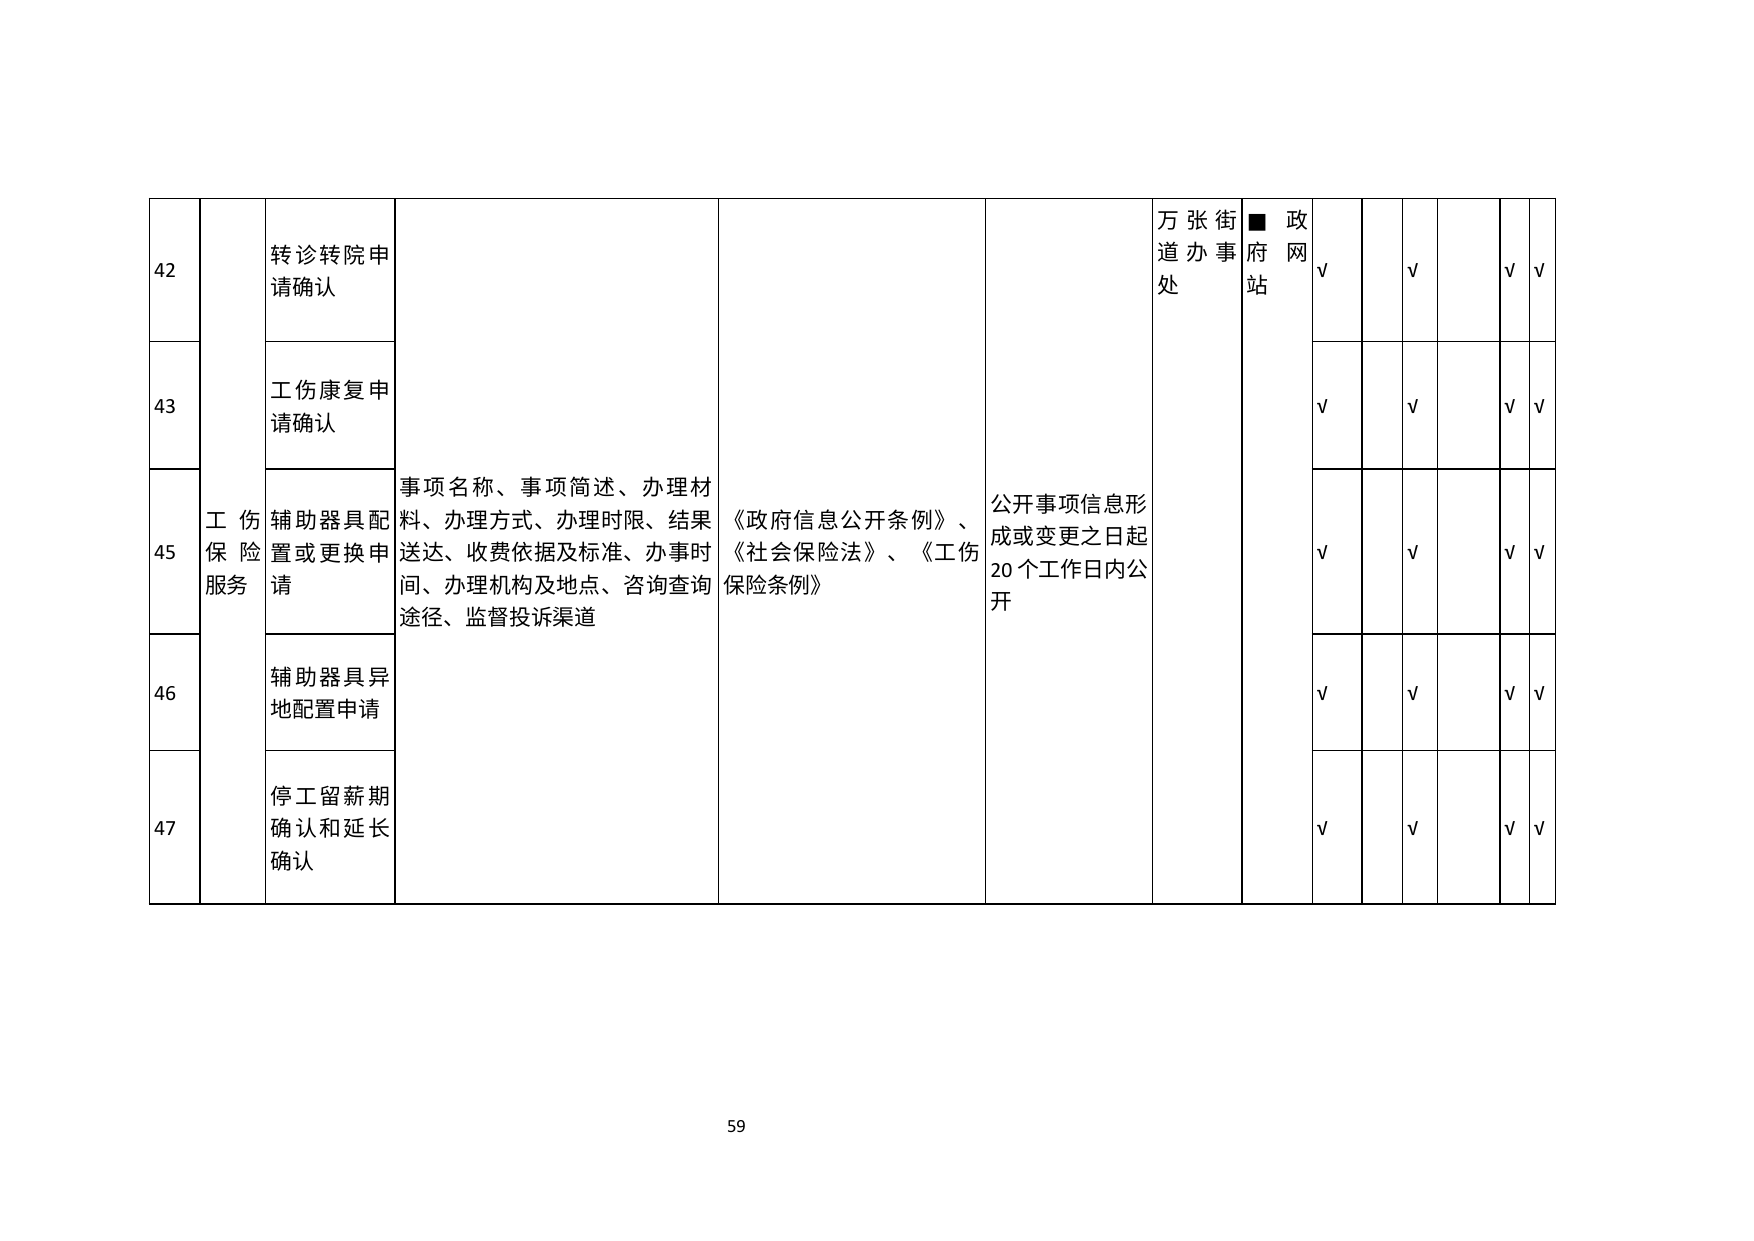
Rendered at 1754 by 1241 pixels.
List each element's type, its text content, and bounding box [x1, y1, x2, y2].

table_cell 停工留薪期确认和延长确认 [266, 751, 394, 903]
table_cell √ [1530, 635, 1555, 749]
table_cell 转诊转院申请确认 [266, 199, 394, 341]
table_cell [1438, 635, 1499, 749]
table_cell 42 [150, 199, 199, 341]
table_cell 45 [150, 470, 199, 633]
table_cell 46 [150, 635, 199, 749]
table_cell 47 [150, 751, 199, 903]
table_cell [396, 199, 718, 903]
table_cell [1438, 470, 1499, 633]
table_cell 万张街道办事处 [1153, 199, 1241, 903]
table_cell √ [1403, 470, 1437, 633]
table_cell 工伤康复申请确认 [266, 342, 394, 468]
table_cell √ [1530, 470, 1555, 633]
table_cell [1438, 751, 1499, 903]
table_cell √ [1403, 342, 1437, 468]
table_cell 43 [150, 342, 199, 468]
table_cell √ [1501, 199, 1529, 341]
table_cell √ [1501, 342, 1529, 468]
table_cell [986, 199, 1152, 903]
table_cell √ [1313, 342, 1361, 468]
table_cell 工伤保险服务 [201, 199, 265, 903]
table_cell [1438, 342, 1499, 468]
table_cell √ [1313, 470, 1361, 633]
table_cell [1363, 470, 1402, 633]
table_cell [1363, 635, 1402, 749]
table_cell 辅助器具配置或更换申请 [266, 470, 394, 633]
table_cell [1363, 199, 1402, 341]
table_cell √ [1403, 199, 1437, 341]
table_cell √ [1501, 635, 1529, 749]
table_cell [1363, 751, 1402, 903]
table_cell √ [1530, 199, 1555, 341]
table_cell √ [1530, 751, 1555, 903]
table_cell √ [1313, 635, 1361, 749]
table_cell ■政府网站 [1243, 199, 1312, 903]
table_cell [1363, 342, 1402, 468]
table_cell √ [1403, 751, 1437, 903]
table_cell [719, 199, 985, 903]
table_cell 辅助器具异地配置申请 [266, 635, 394, 749]
table_cell √ [1313, 751, 1361, 903]
table_cell √ [1501, 470, 1529, 633]
table_cell √ [1530, 342, 1555, 468]
table_cell √ [1501, 751, 1529, 903]
table_cell √ [1403, 635, 1437, 749]
table_cell [1438, 199, 1499, 341]
table_cell √ [1313, 199, 1361, 341]
